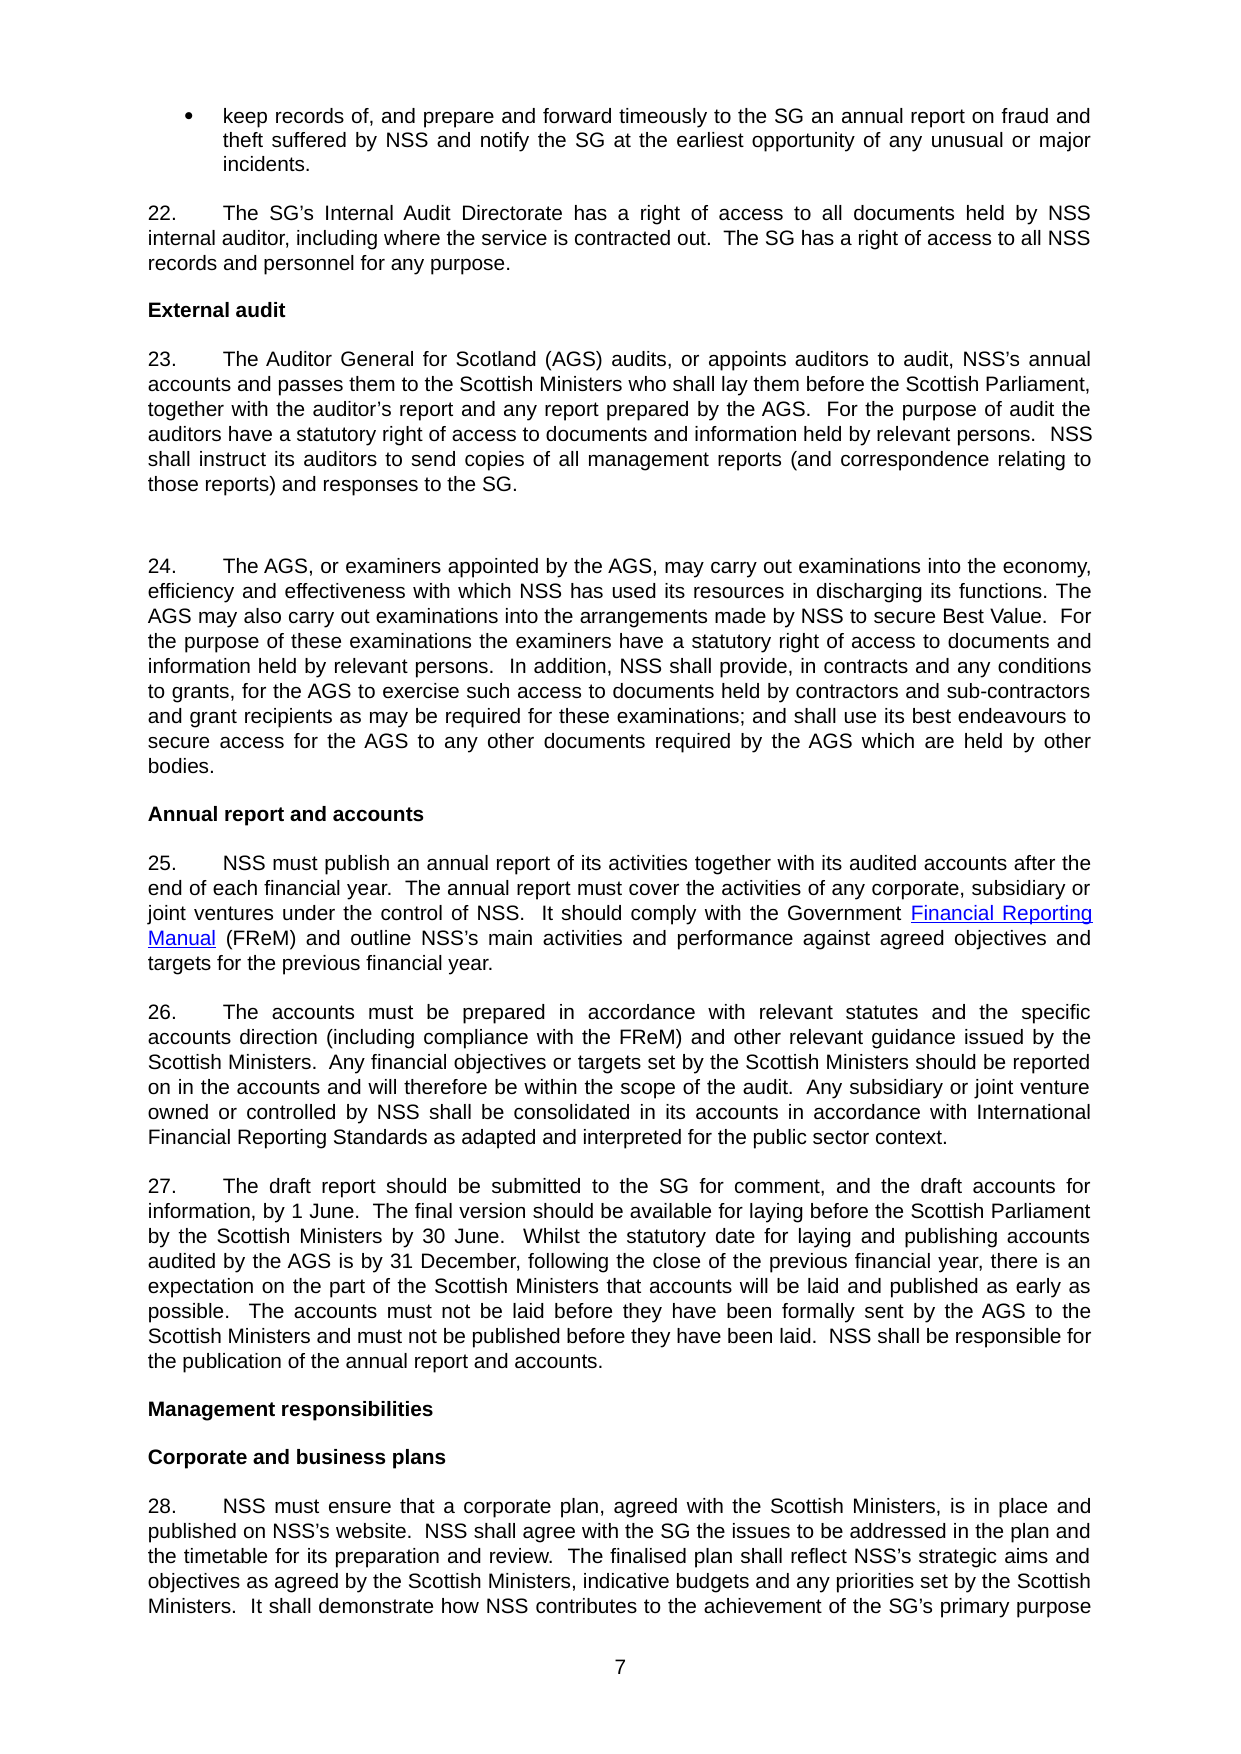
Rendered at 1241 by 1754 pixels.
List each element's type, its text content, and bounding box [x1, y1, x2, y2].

subtitle 24. The AGS, or examiners appointed by the AGS, may carry out examinations into the economy, efficiency and effectiveness with which NSS has used its resources in discharging its functions. The AGS may also carry out examinations into the arrangements made by NSS to secure Best Value. For the purpose of these examinations the examiners have a statutory right of access to documents and information held by relevant persons. In addition, NSS shall provide, in contracts and any conditions to grants, for the AGS to exercise such access to documents held by contractors and sub-contractors and grant recipients as may be required for these examinations; and shall use its best endeavours to secure access for the AGS to any other documents required by the AGS which are held by other bodies. [148, 553, 1092, 778]
text External audit [148, 298, 1092, 322]
text Corporate and business plans [148, 1445, 1092, 1469]
list keep records of, and prepare and forward timeously to the SG an annual report on fraud and theft suffered by NSS and notify the SG at the earliest opportunity of any unusual or major incidents. [185, 103, 1092, 175]
subtitle 27. The draft report should be submitted to the SG for comment, and the draft accounts for information, by 1 June. The final version should be available for laying before the Scottish Parliament by the Scottish Ministers by 30 June. Whilst the statutory date for laying and publishing accounts audited by the AGS is by 31 December, following the close of the previous financial year, there is an expectation on the part of the Scottish Ministers that accounts will be laid and published as early as possible. The accounts must not be laid before they have been formally sent by the AGS to the Scottish Ministers and must not be published before they have been laid. NSS shall be responsible for the publication of the annual report and accounts. [148, 1173, 1092, 1373]
subtitle 23. The Auditor General for Scotland (AGS) audits, or appoints auditors to audit, NSS’s annual accounts and passes them to the Scottish Ministers who shall lay them before the Scottish Parliament, together with the auditor’s report and any report prepared by the AGS. For the purpose of audit the auditors have a statutory right of access to documents and information held by relevant persons. NSS shall instruct its auditors to send copies of all management reports (and correspondence relating to those reports) and responses to the SG. [148, 346, 1092, 496]
subtitle 25. NSS must publish an annual report of its activities together with its audited accounts after the end of each financial year. The annual report must cover the activities of any corporate, subsidiary or joint ventures under the control of NSS. It should comply with the Government Financial Reporting Manual (FReM) and outline NSS’s main activities and performance against agreed objectives and targets for the previous financial year. [148, 850, 1092, 975]
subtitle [148, 1493, 1092, 1618]
subtitle 26. The accounts must be prepared in accordance with relevant statutes and the specific accounts direction (including compliance with the FReM) and other relevant guidance issued by the Scottish Ministers. Any financial objectives or targets set by the Scottish Ministers should be reported on in the accounts and will therefore be within the scope of the audit. Any subsidiary or joint venture owned or controlled by NSS shall be consolidated in its accounts in accordance with International Financial Reporting Standards as adapted and interpreted for the public sector context. [148, 999, 1092, 1149]
subtitle 22. The SG’s Internal Audit Directorate has a right of access to all documents held by NSS internal auditor, including where the service is contracted out. The SG has a right of access to all NSS records and personnel for any purpose. [148, 199, 1092, 274]
text Annual report and accounts [148, 802, 1092, 826]
text Management responsibilities [148, 1397, 1092, 1421]
